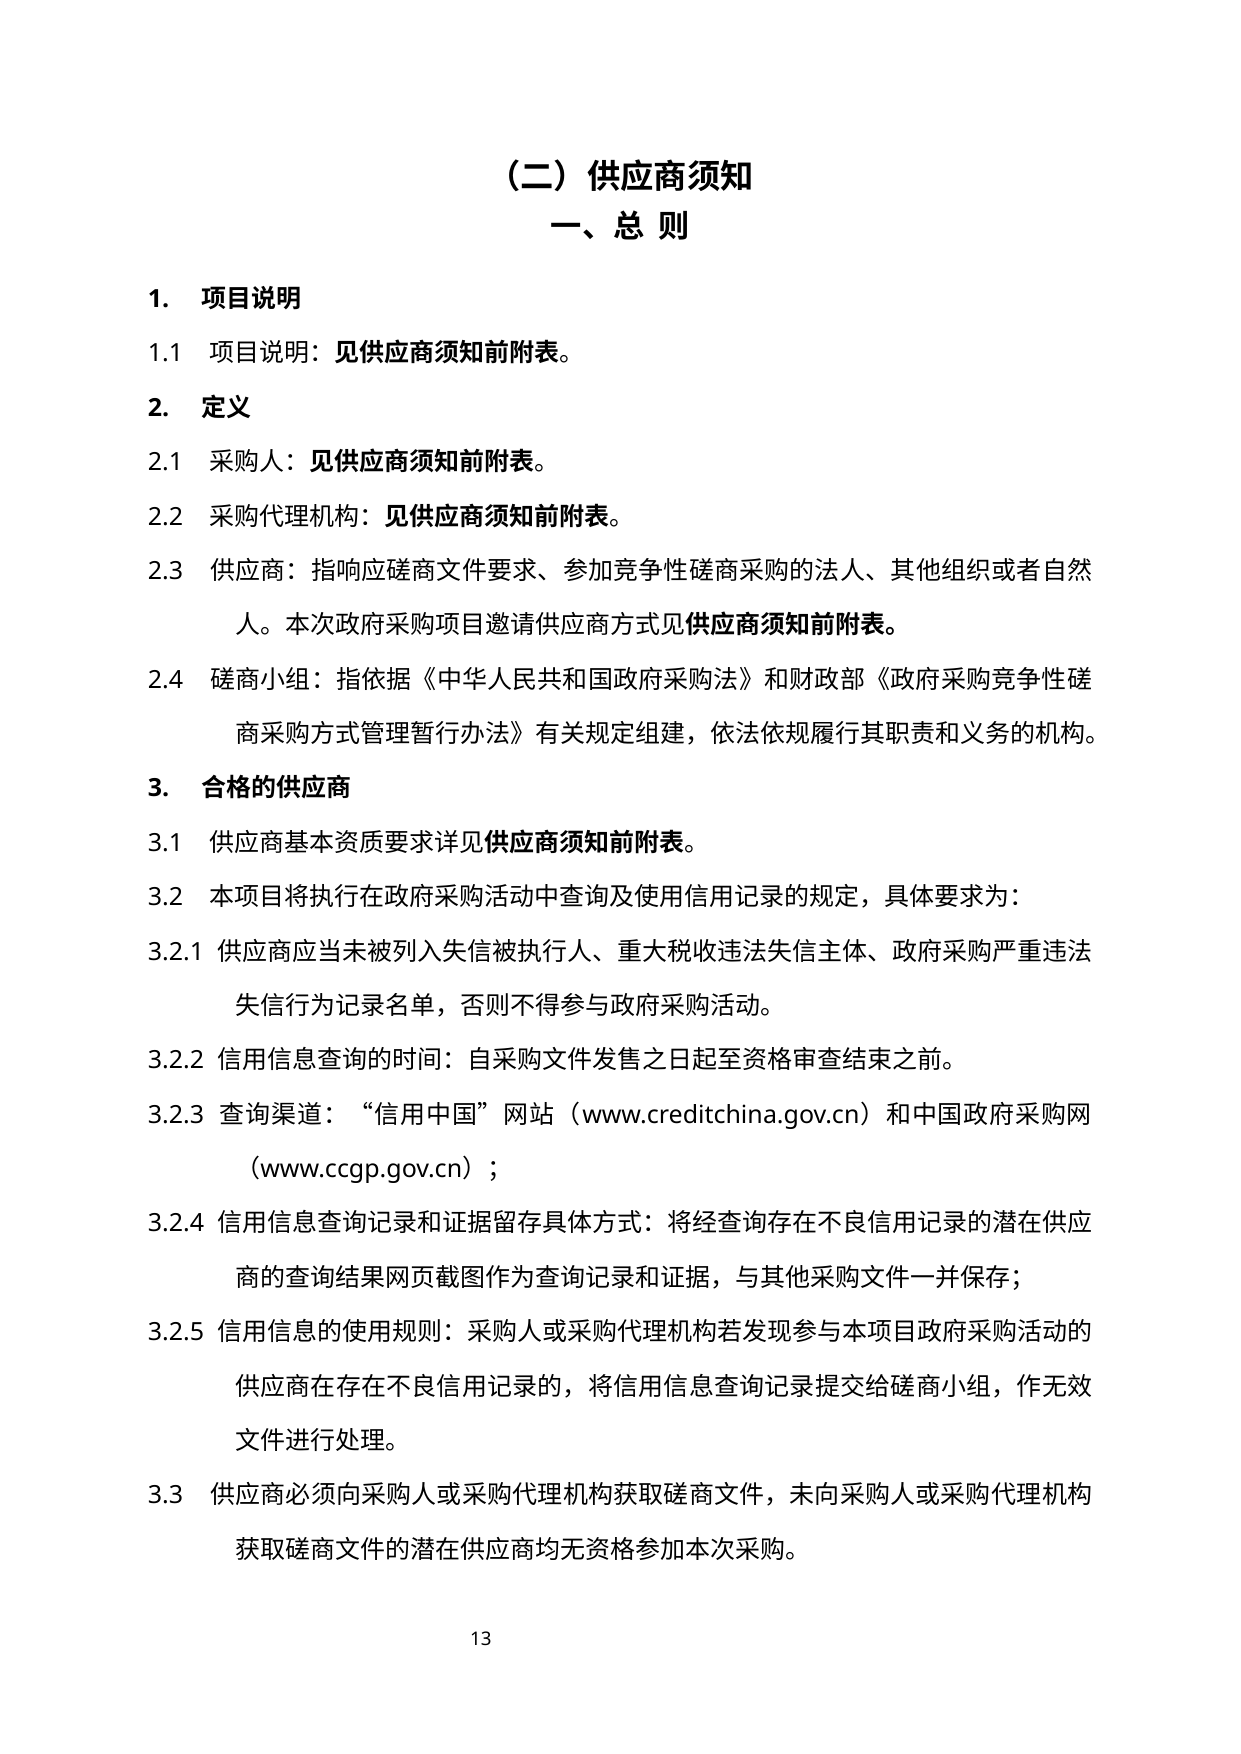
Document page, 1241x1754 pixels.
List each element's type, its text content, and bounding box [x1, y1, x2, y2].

text 3.2.3 查询渠道：“信用中国”网站（www.creditchina.gov.cn）和中国政府采购网（www.ccgp.gov.cn）； [148, 1094, 1092, 1185]
text 2.3 供应商：指响应磋商文件要求、参加竞争性磋商采购的法人、其他组织或者自然人。本次政府采购项目邀请供应商方式见供应商须知前附表。 [148, 550, 1092, 641]
subtitle 2. 定义 [148, 387, 1092, 423]
text 2.1 采购人：见供应商须知前附表。 [148, 442, 1092, 478]
text 3.2.5 信用信息的使用规则：采购人或采购代理机构若发现参与本项目政府采购活动的供应商在存在不良信用记录的，将信用信息查询记录提交给磋商小组，作无效文件进行处理。 [148, 1312, 1092, 1457]
subtitle 3. 合格的供应商 [148, 768, 1092, 804]
text 1.1 项目说明：见供应商须知前附表。 [148, 333, 1092, 369]
text 3.2.2 信用信息查询的时间：自采购文件发售之日起至资格审查结束之前。 [148, 1040, 1092, 1076]
text 3.2 本项目将执行在政府采购活动中查询及使用信用记录的规定，具体要求为： [148, 877, 1092, 913]
text 3.2.4 信用信息查询记录和证据留存具体方式：将经查询存在不良信用记录的潜在供应商的查询结果网页截图作为查询记录和证据，与其他采购文件一并保存； [148, 1203, 1092, 1293]
text 3.3 供应商必须向采购人或采购代理机构获取磋商文件，未向采购人或采购代理机构获取磋商文件的潜在供应商均无资格参加本次采购。 [148, 1475, 1092, 1565]
text 3.2.1 供应商应当未被列入失信被执行人、重大税收违法失信主体、政府采购严重违法失信行为记录名单，否则不得参与政府采购活动。 [148, 931, 1092, 1022]
subtitle 1. 项目说明 [148, 278, 1092, 315]
text 3.1 供应商基本资质要求详见供应商须知前附表。 [148, 822, 1092, 858]
text 2.2 采购代理机构：见供应商须知前附表。 [148, 496, 1092, 532]
text 2.4 磋商小组：指依据《中华人民共和国政府采购法》和财政部《政府采购竞争性磋商采购方式管理暂行办法》有关规定组建，依法依规履行其职责和义务的机构。 [148, 659, 1092, 750]
text 一、总 则 [148, 201, 1092, 246]
text （二）供应商须知 [148, 150, 1092, 198]
